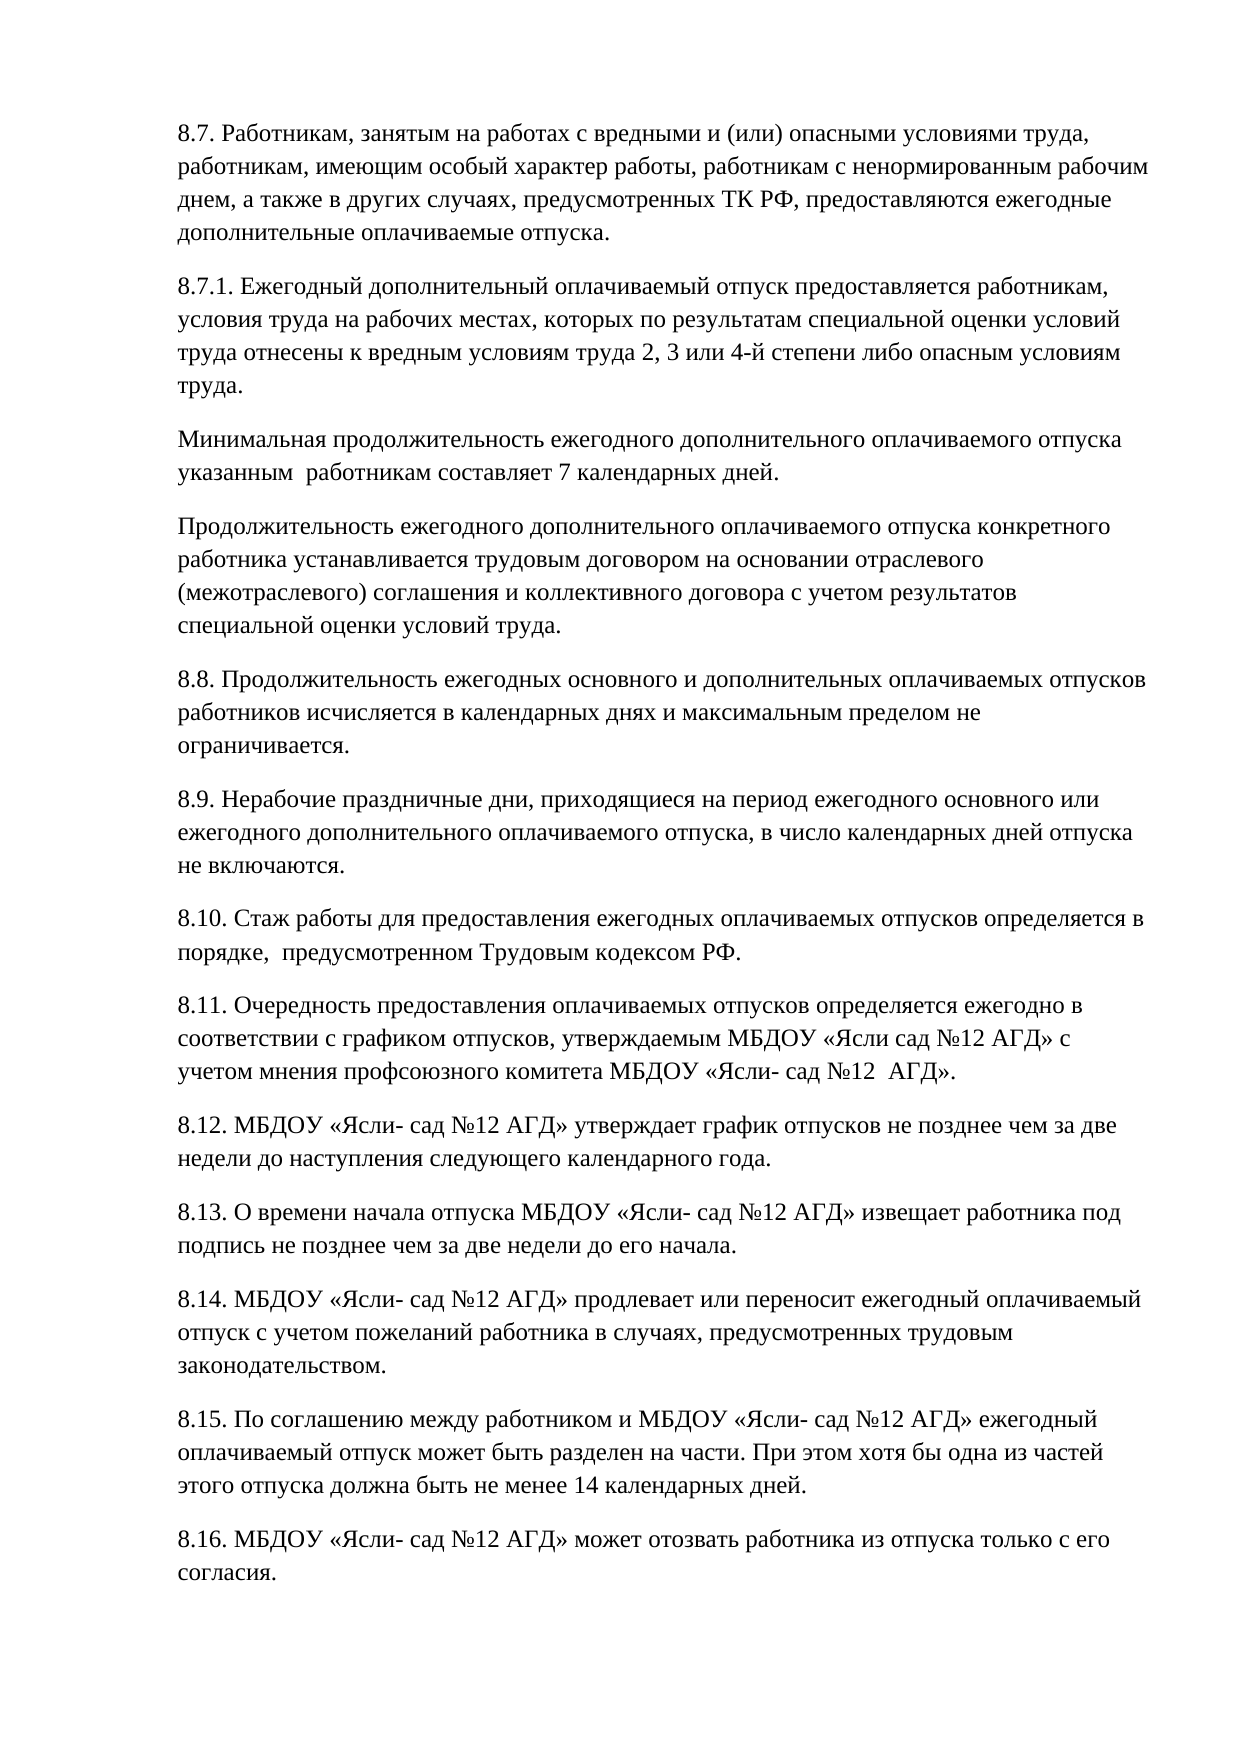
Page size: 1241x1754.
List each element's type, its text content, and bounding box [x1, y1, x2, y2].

text 8.12. МБДОУ «Ясли- сад №12 АГД» утверждает график отпусков не позднее чем за две недели до наступления следующего календарного года. [177, 1110, 1152, 1172]
text 8.9. Нерабочие праздничные дни, приходящиеся на период ежегодного основного или ежегодного дополнительного оплачиваемого отпуска, в число календарных дней отпуска не включаются. [177, 784, 1152, 878]
text 8.16. МБДОУ «Ясли- сад №12 АГД» может отозвать работника из отпуска только с его согласия. [177, 1524, 1152, 1586]
text Продолжительность ежегодного дополнительного оплачиваемого отпуска конкретного работника устанавливается трудовым договором на основании отраслевого (межотраслевого) соглашения и коллективного договора с учетом результатов специальной оценки условий труда. [177, 511, 1152, 639]
text 8.11. Очередность предоставления оплачиваемых отпусков определяется ежегодно в соответствии с графиком отпусков, утверждаемым МБДОУ «Ясли сад №12 АГД» с учетом мнения профсоюзного комитета МБДОУ «Ясли- сад №12 АГД». [177, 990, 1152, 1085]
text 8.14. МБДОУ «Ясли- сад №12 АГД» продлевает или переносит ежегодный оплачиваемый отпуск с учетом пожеланий работника в случаях, предусмотренных трудовым законодательством. [177, 1284, 1152, 1379]
text 8.7. Работникам, занятым на работах с вредными и (или) опасными условиями труда, работникам, имеющим особый характер работы, работникам с ненормированным рабочим днем, а также в других случаях, предусмотренных ТК РФ, предоставляются ежегодные дополнительные оплачиваемые отпуска. [177, 118, 1152, 246]
text 8.10. Стаж работы для предоставления ежегодных оплачиваемых отпусков определяется в порядке, предусмотренном Трудовым кодексом РФ. [177, 903, 1152, 965]
text 8.8. Продолжительность ежегодных основного и дополнительных оплачиваемых отпусков работников исчисляется в календарных днях и максимальным пределом не ограничивается. [177, 664, 1152, 758]
text Минимальная продолжительность ежегодного дополнительного оплачиваемого отпуска указанным работникам составляет 7 календарных дней. [177, 424, 1152, 486]
text 8.13. О времени начала отпуска МБДОУ «Ясли- сад №12 АГД» извещает работника под подпись не позднее чем за две недели до его начала. [177, 1197, 1152, 1259]
text 8.15. По соглашению между работником и МБДОУ «Ясли- сад №12 АГД» ежегодный оплачиваемый отпуск может быть разделен на части. При этом хотя бы одна из частей этого отпуска должна быть не менее 14 календарных дней. [177, 1404, 1152, 1499]
text 8.7.1. Ежегодный дополнительный оплачиваемый отпуск предоставляется работникам, условия труда на рабочих местах, которых по результатам специальной оценки условий труда отнесены к вредным условиям труда 2, 3 или 4-й степени либо опасным условиям труда. [177, 271, 1152, 399]
